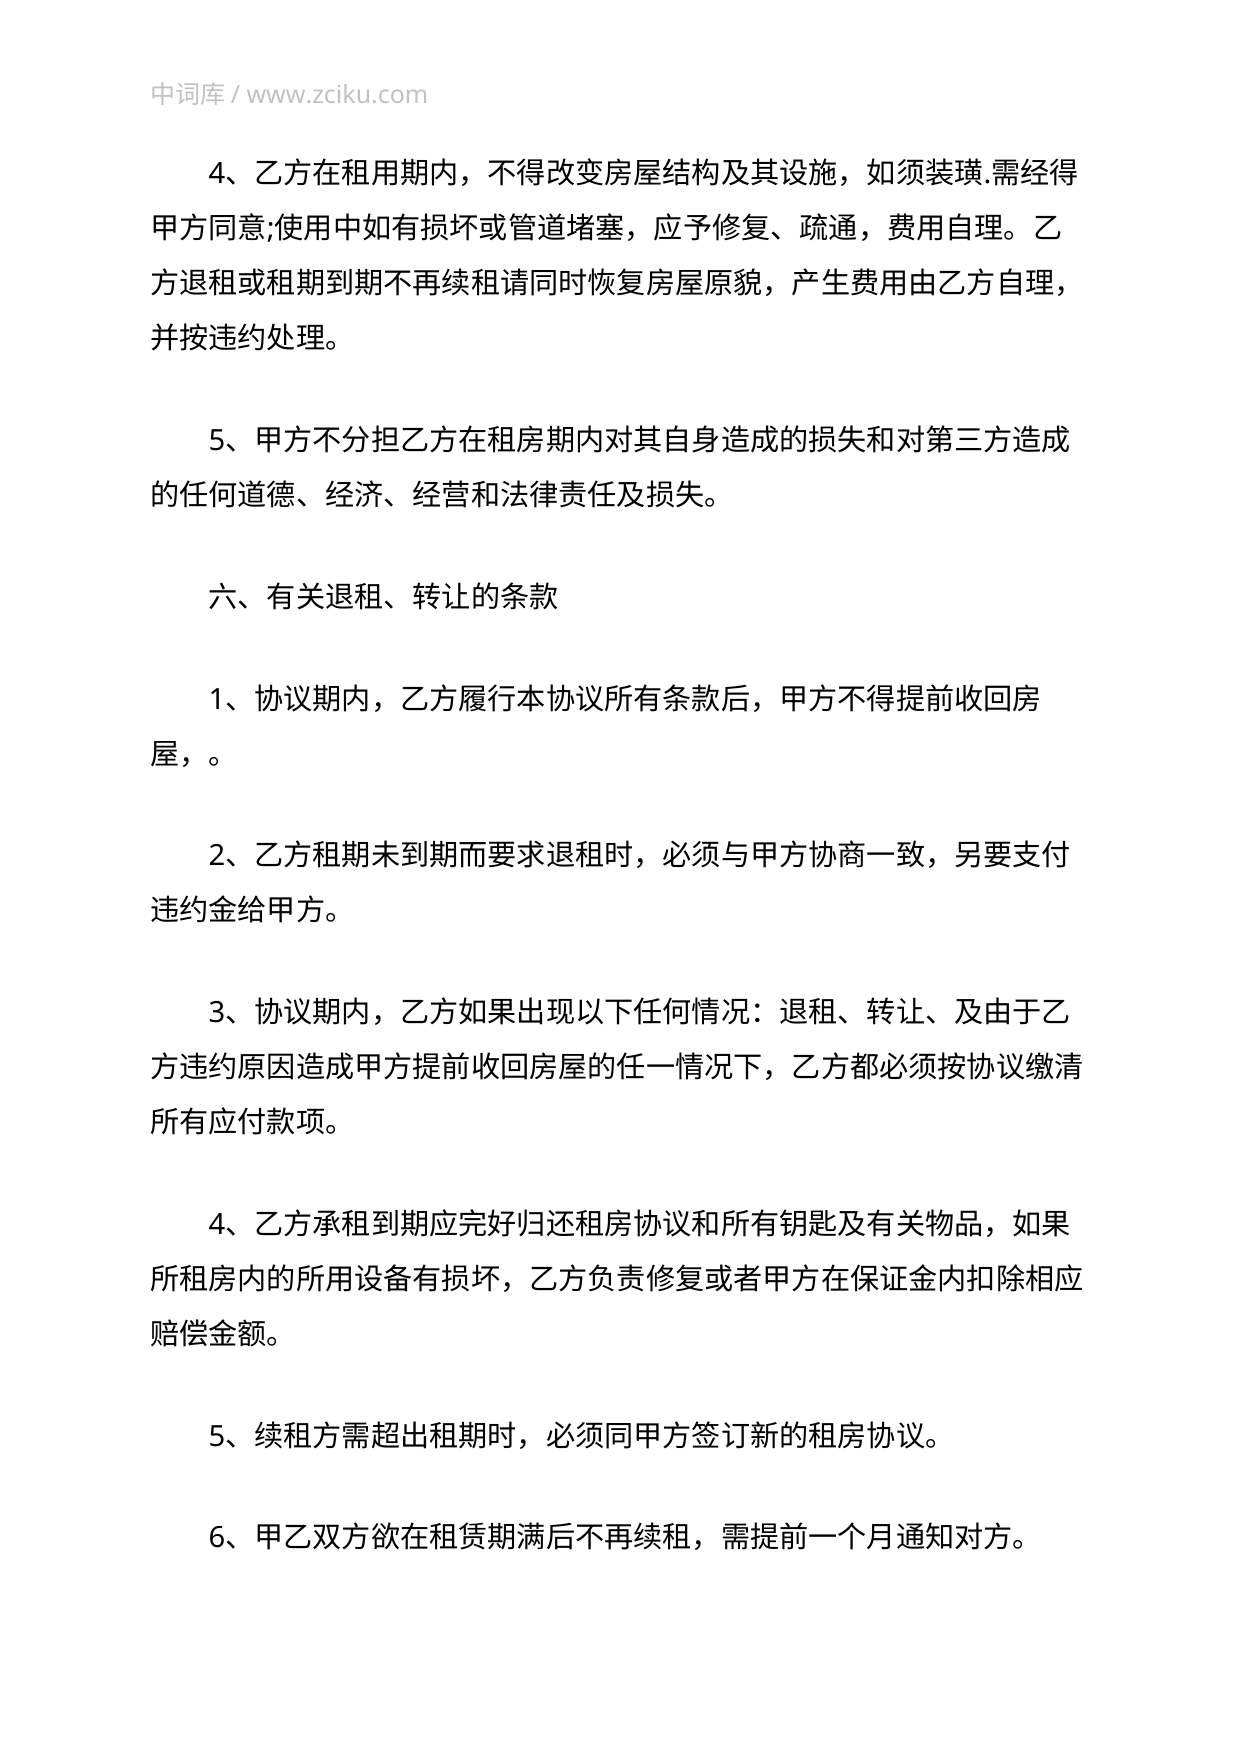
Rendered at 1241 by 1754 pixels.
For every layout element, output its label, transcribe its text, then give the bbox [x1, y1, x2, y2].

text 3、协议期内，乙方如果出现以下任何情况：退租、转让、及由于乙方违约原因造成甲方提前收回房屋的任一情况下，乙方都必须按协议缴清所有应付款项。 [150, 989, 1090, 1141]
text 4、乙方承租到期应完好归还租房协议和所有钥匙及有关物品，如果所租房内的所用设备有损坏，乙方负责修复或者甲方在保证金内扣除相应赔偿金额。 [150, 1200, 1090, 1353]
text 5、甲方不分担乙方在租房期内对其自身造成的损失和对第三方造成的任何道德、经济、经营和法律责任及损失。 [150, 417, 1090, 514]
text 2、乙方租期未到期而要求退租时，必须与甲方协商一致，另要支付违约金给甲方。 [150, 832, 1090, 929]
text 6、甲乙双方欲在租赁期满后不再续租，需提前一个月通知对方。 [150, 1514, 1090, 1556]
text 4、乙方在租用期内，不得改变房屋结构及其设施，如须装璜.需经得甲方同意;使用中如有损坏或管道堵塞，应予修复、疏通，费用自理。乙方退租或租期到期不再续租请同时恢复房屋原貌，产生费用由乙方自理，并按违约处理。 [150, 150, 1090, 357]
text 1、协议期内，乙方履行本协议所有条款后，甲方不得提前收回房屋，。 [150, 675, 1090, 772]
text 六、有关退租、转让的条款 [150, 573, 1090, 616]
text 5、续租方需超出租期时，必须同甲方签订新的租房协议。 [150, 1412, 1090, 1454]
